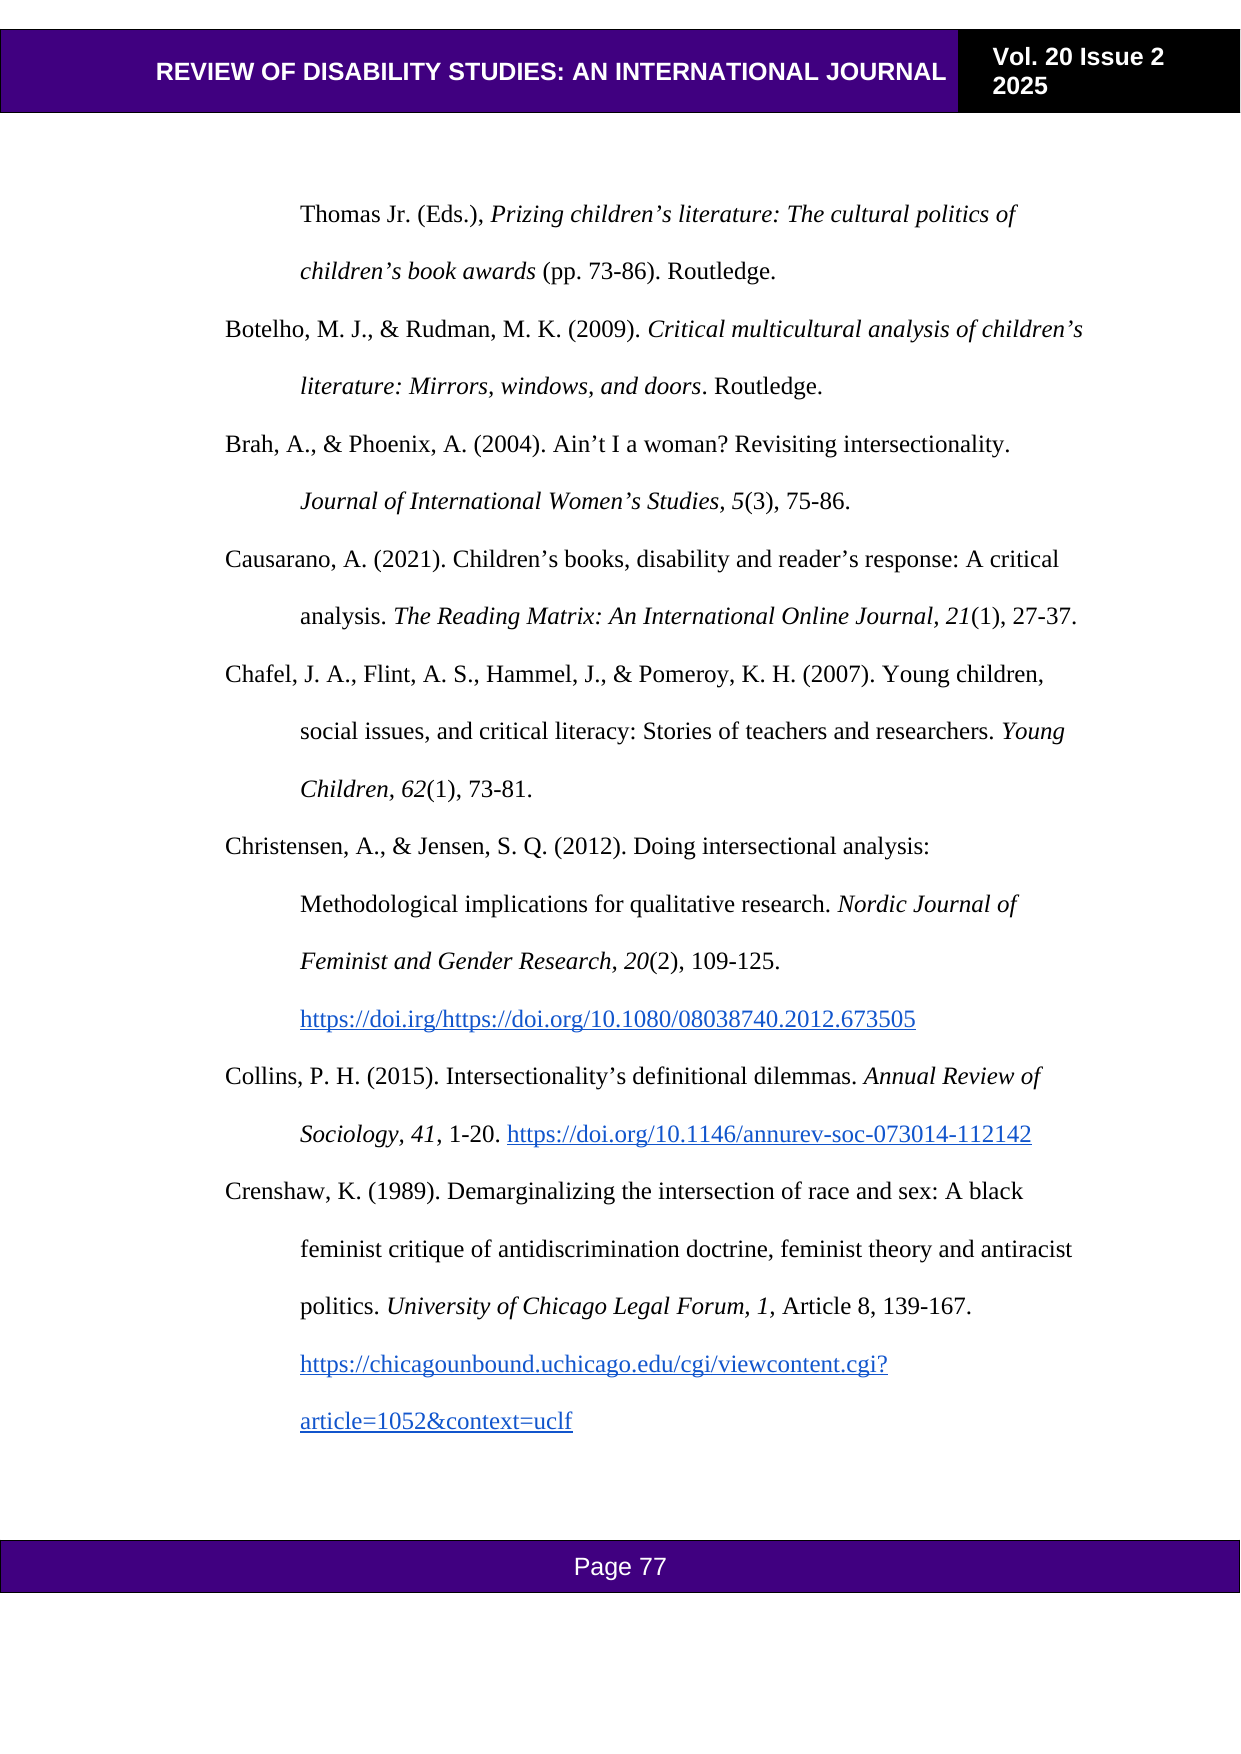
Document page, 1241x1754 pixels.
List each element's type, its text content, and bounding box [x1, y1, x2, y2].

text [225, 199, 1090, 285]
text Chafel, J. A., Flint, A. S., Hammel, J., & Pomeroy, K. H. (2007). Young children, social issues, and critical literacy: Stories of teachers and researchers. Young Children, 62(1), 73-81. [225, 659, 1090, 802]
text Collins, P. H. (2015). Intersectionality’s definitional dilemmas. Annual Review of Sociology, 41, 1-20. https://doi.org/10.1146/annurev-soc-073014-112142 [225, 1061, 1090, 1147]
text Brah, A., & Phoenix, A. (2004). Ain’t I a woman? Revisiting intersectionality. Journal of International Women’s Studies, 5(3), 75-86. [225, 429, 1090, 515]
text Causarano, A. (2021). Children’s books, disability and reader’s response: A critical analysis. The Reading Matrix: An International Online Journal, 21(1), 27-37. [225, 544, 1090, 630]
text Botelho, M. J., & Rudman, M. K. (2009). Critical multicultural analysis of children’s literature: Mirrors, windows, and doors. Routledge. [225, 314, 1090, 400]
text Christensen, A., & Jensen, S. Q. (2012). Doing intersectional analysis: Methodological implications for qualitative research. Nordic Journal of Feminist and Gender Research, 20(2), 109-125. https://doi.irg/https://doi.org/10.1080/08038740.2012.673505 [225, 831, 1090, 1032]
text Crenshaw, K. (1989). Demarginalizing the intersection of race and sex: A black feminist critique of antidiscrimination doctrine, feminist theory and antiracist politics. University of Chicago Legal Forum, 1, Article 8, 139-167. https://chicagounbound.uchicago.edu/cgi/viewcontent.cgi?article=1052&context=uclf [225, 1176, 1090, 1435]
